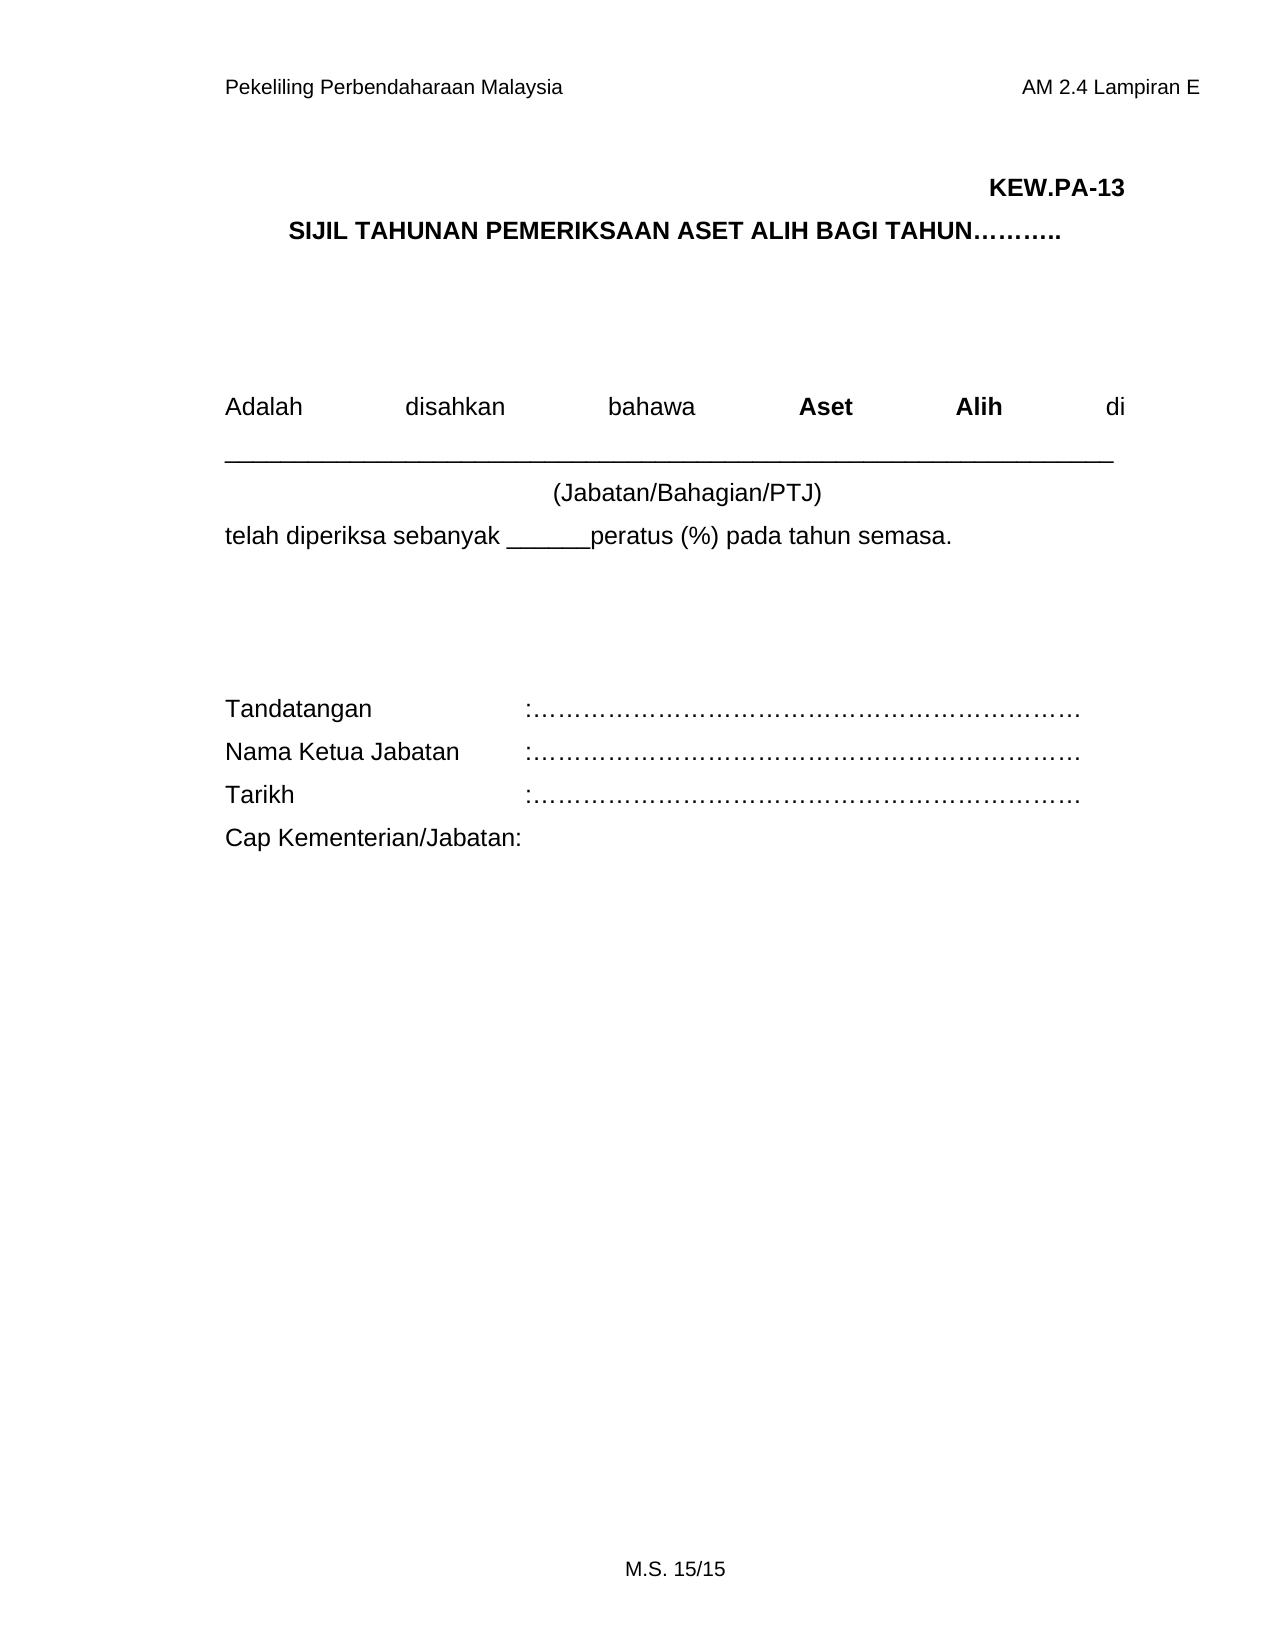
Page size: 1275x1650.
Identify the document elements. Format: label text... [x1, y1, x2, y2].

text (Jabatan/Bahagian/PTJ) [450, 478, 1125, 507]
text Tandatangan :………………………………………………………… [225, 694, 1125, 723]
text Nama Ketua Jabatan :………………………………………………………… [225, 737, 1125, 766]
text Cap Kementerian/Jabatan: [225, 823, 1125, 852]
text Tarikh :………………………………………………………… [225, 780, 1125, 809]
text telah diperiksa sebanyak ______peratus (%) pada tahun semasa. [225, 521, 1125, 550]
text SIJIL TAHUNAN PEMERIKSAAN ASET ALIH BAGI TAHUN……….. [225, 216, 1125, 245]
text Adalah disahkan bahawa Aset Alih di ________________________________________________________________ [225, 392, 1125, 464]
text KEW.PA-13 [225, 173, 1125, 202]
